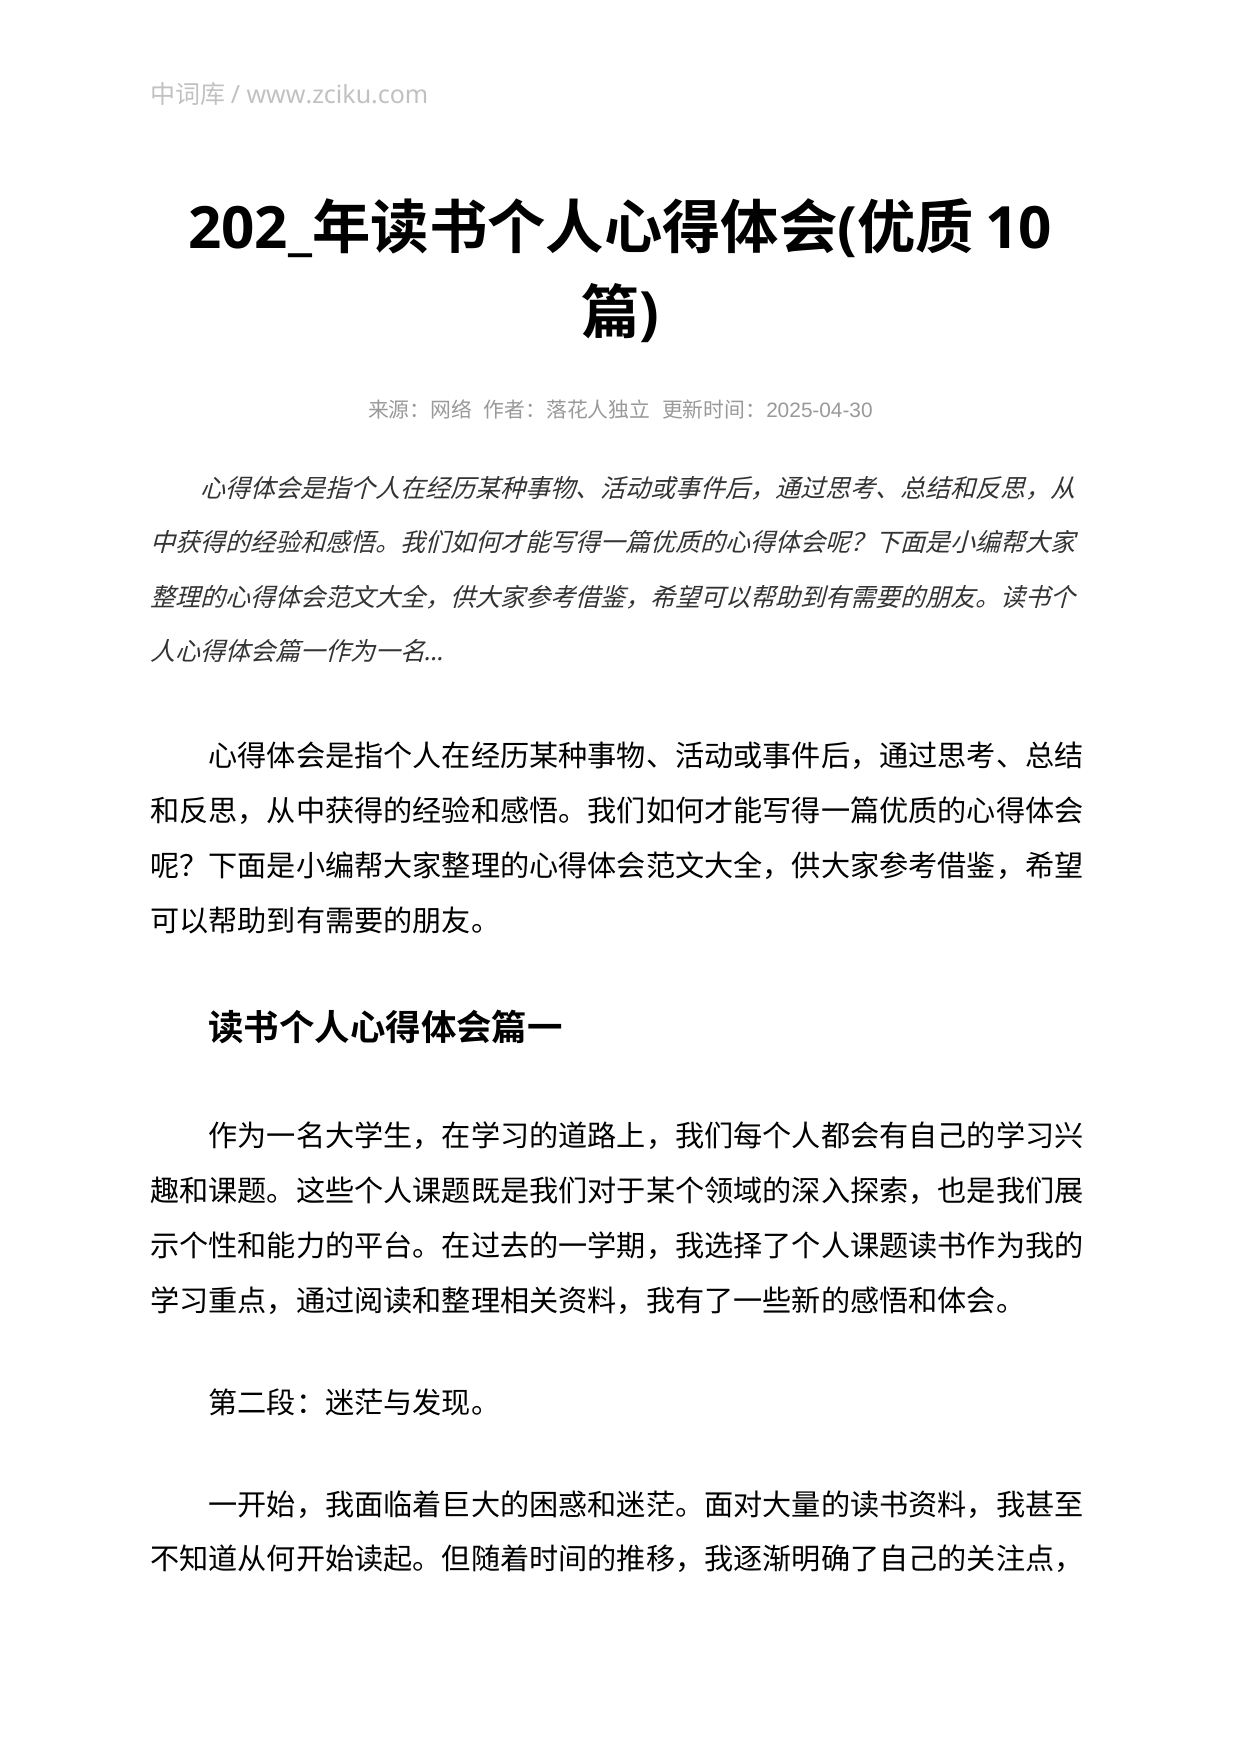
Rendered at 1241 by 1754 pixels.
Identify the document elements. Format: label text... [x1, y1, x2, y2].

text 心得体会是指个人在经历某种事物、活动或事件后，通过思考、总结和反思，从中获得的经验和感悟。我们如何才能写得一篇优质的心得体会呢？下面是小编帮大家整理的心得体会范文大全，供大家参考借鉴，希望可以帮助到有需要的朋友。 [150, 733, 1090, 940]
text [150, 1481, 1090, 1578]
text 第二段：迷茫与发现。 [150, 1379, 1090, 1422]
text 心得体会是指个人在经历某种事物、活动或事件后，通过思考、总结和反思，从中获得的经验和感悟。我们如何才能写得一篇优质的心得体会呢？下面是小编帮大家整理的心得体会范文大全，供大家参考借鉴，希望可以帮助到有需要的朋友。读书个人心得体会篇一作为一名... [150, 468, 1090, 668]
text 作为一名大学生，在学习的道路上，我们每个人都会有自己的学习兴趣和课题。这些个人课题既是我们对于某个领域的深入探索，也是我们展示个性和能力的平台。在过去的一学期，我选择了个人课题读书作为我的学习重点，通过阅读和整理相关资料，我有了一些新的感悟和体会。 [150, 1113, 1090, 1320]
subtitle 202_年读书个人心得体会(优质10篇) [150, 181, 1090, 351]
text 读书个人心得体会篇一 [150, 999, 1090, 1051]
text 来源：网络 作者：落花人独立 更新时间：2025-04-30 [150, 398, 1090, 422]
